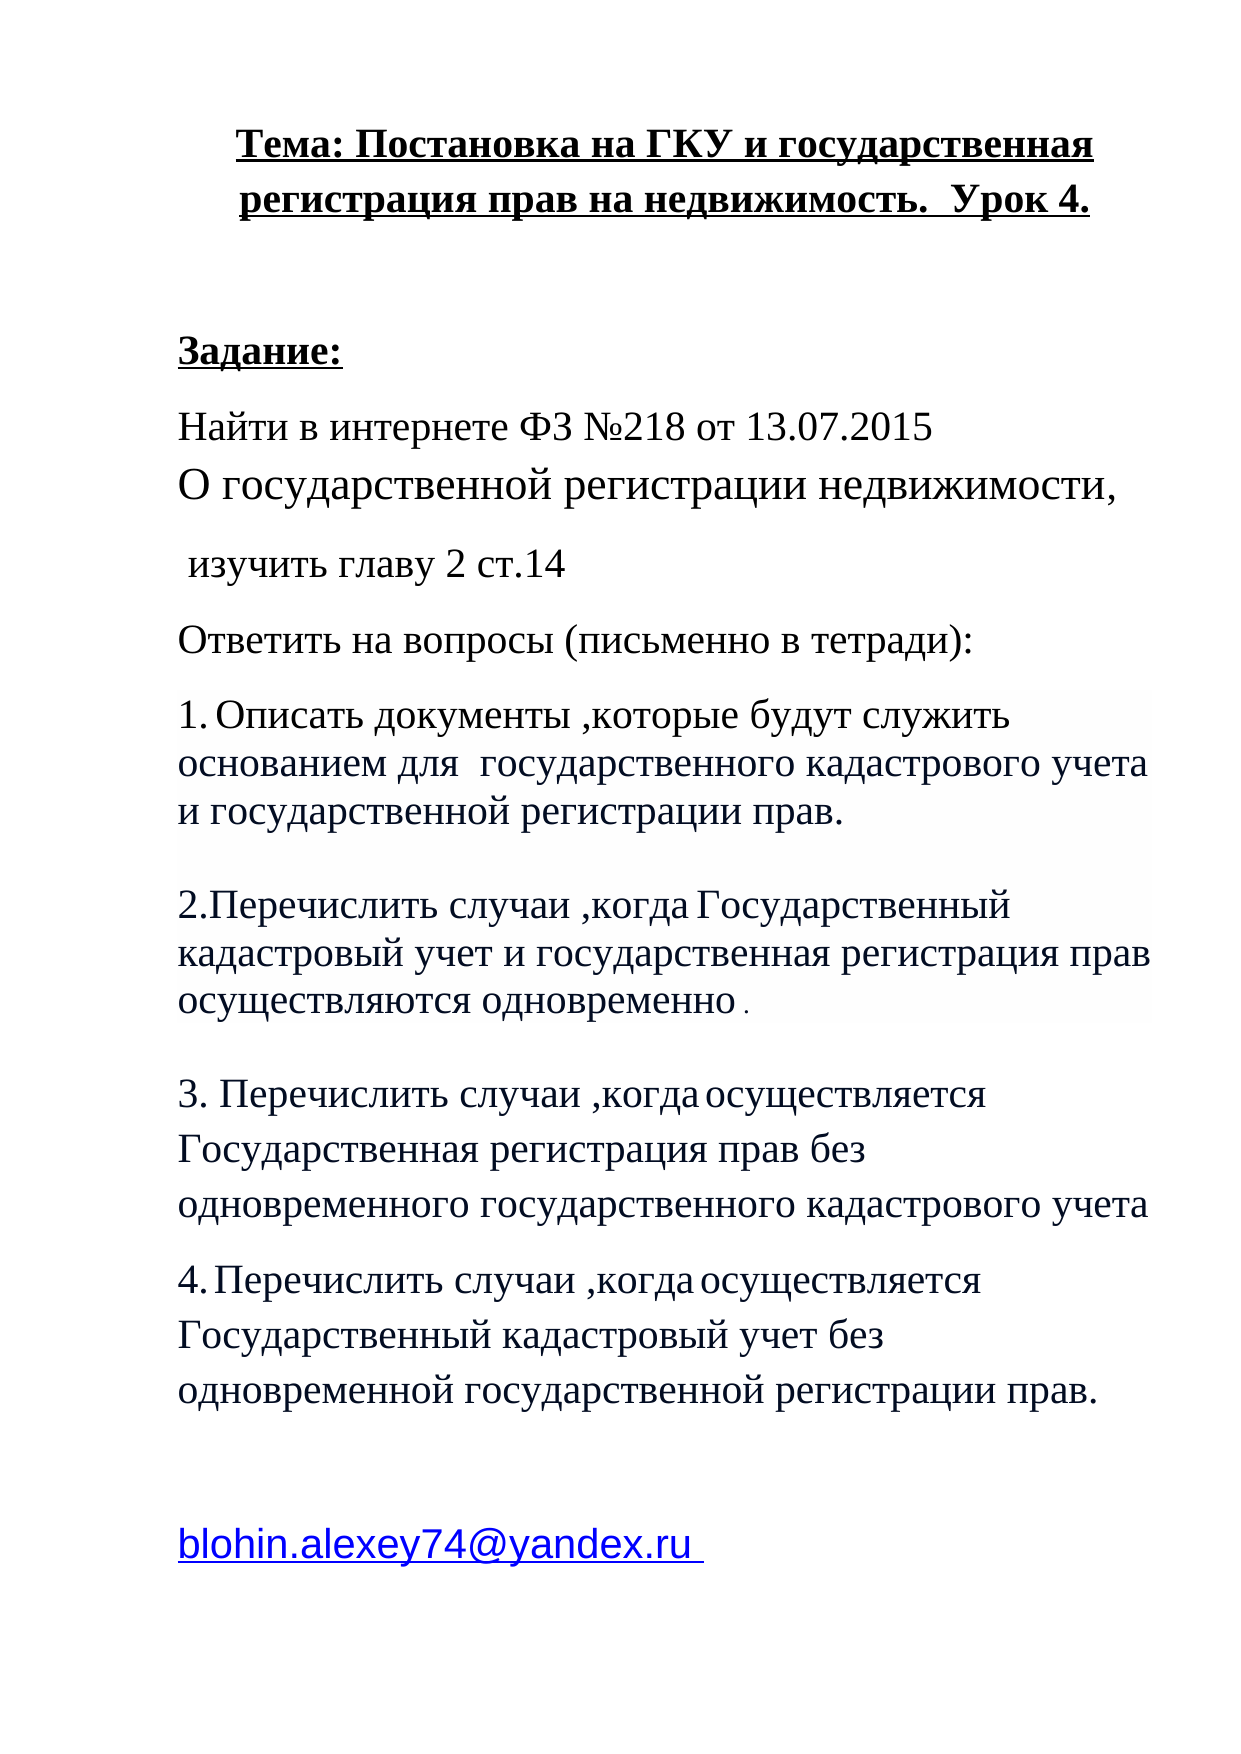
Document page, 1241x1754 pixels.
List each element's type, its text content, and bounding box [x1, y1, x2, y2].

text Найти в интернете ФЗ №218 от 13.07.2015 О государственной регистрации недвижимости, [177, 401, 1152, 509]
text blohin.alexey74@yandex.ru [177, 1519, 1152, 1567]
text 2.Перечислить случаи ,когда Государственный кадастровый учет и государственная регистрация прав осуществляются одновременно . [177, 879, 1152, 1023]
text 4. Перечислить случаи ,когда осуществляется Государственный кадастровый учет без одновременной государственной регистрации прав. [177, 1254, 1152, 1412]
text изучить главу 2 ст.14 [177, 538, 1152, 586]
text 1. Описать документы ,которые будут служить основанием для государственного кадастрового учета и государственной регистрации прав. [177, 690, 1152, 834]
text Задание: [177, 325, 1152, 373]
text Тема: Постановка на ГКУ и государственная регистрация прав на недвижимость. Урок 4. [177, 118, 1152, 221]
text 3. Перечислить случаи ,когда осуществляется Государственная регистрация прав без одновременного государственного кадастрового учета [177, 1068, 1152, 1226]
text Ответить на вопросы (письменно в тетради): [177, 614, 1152, 662]
